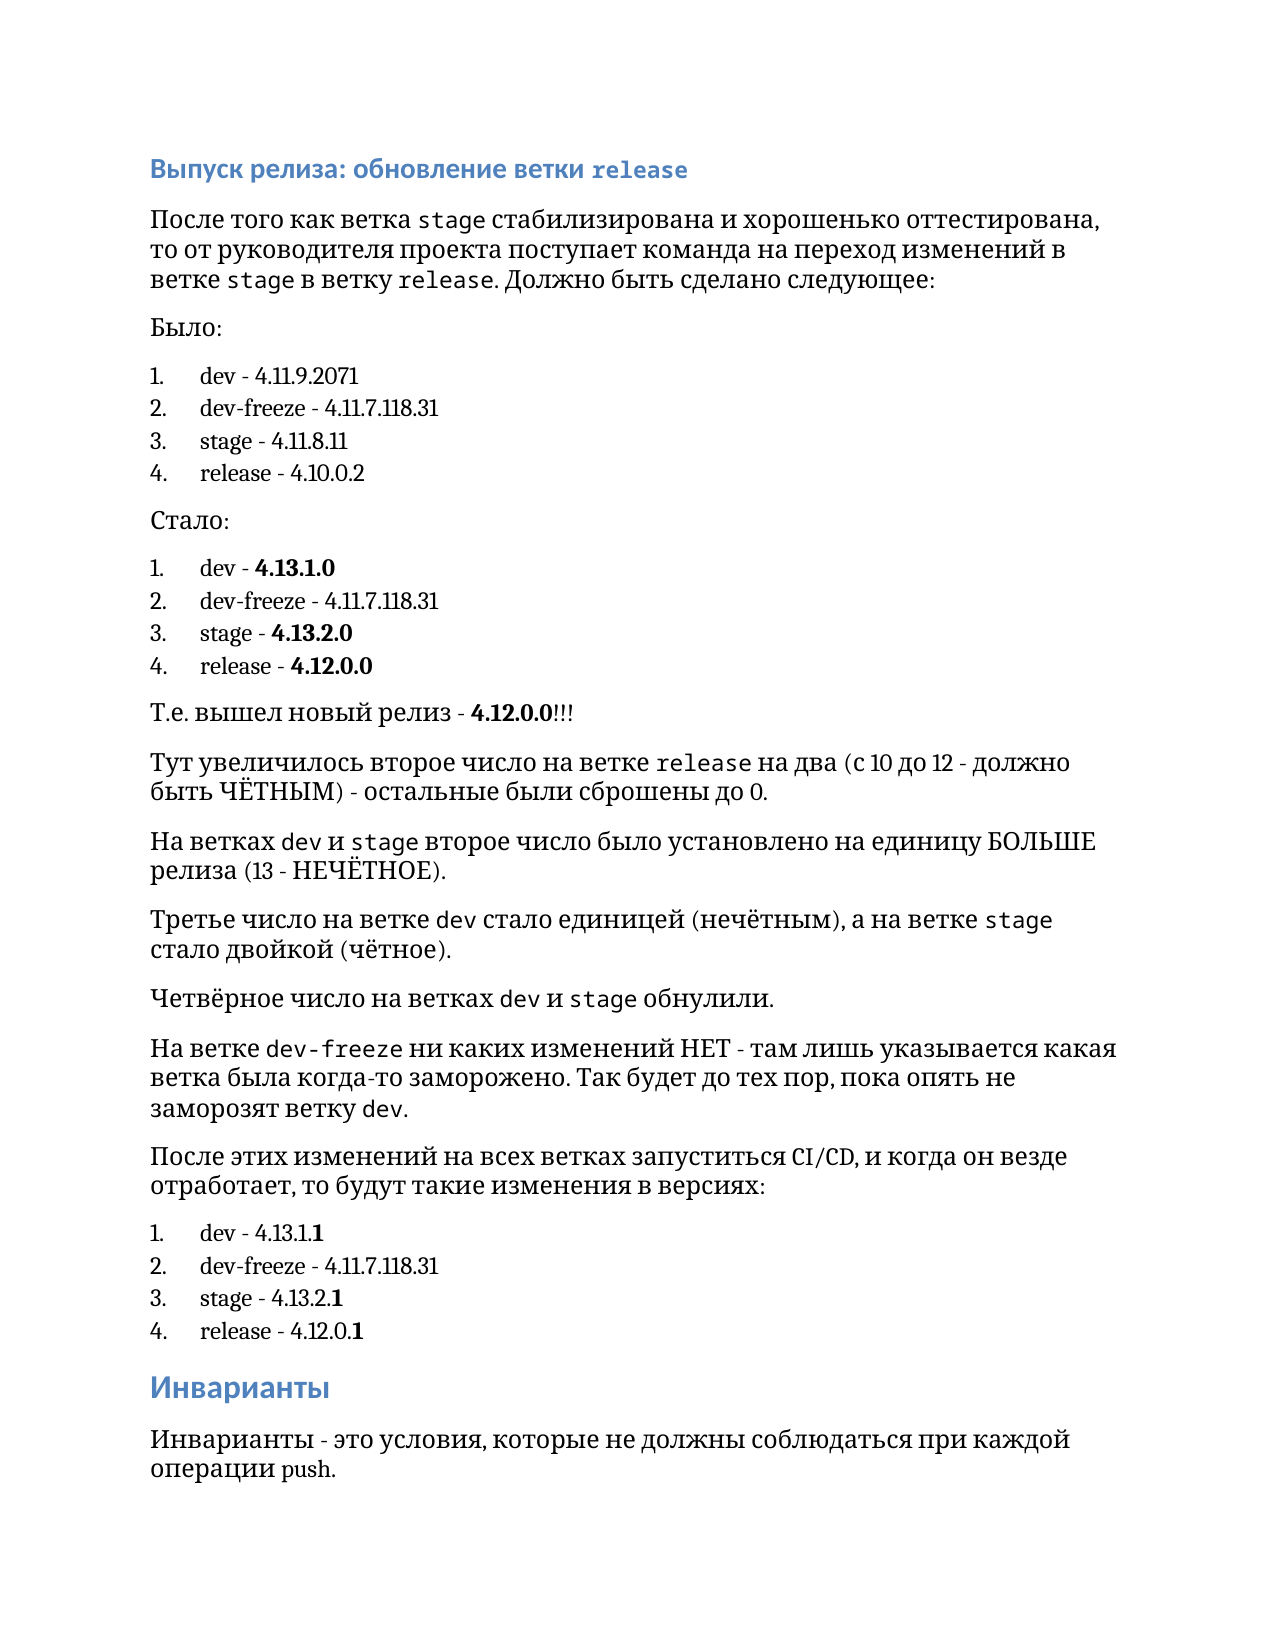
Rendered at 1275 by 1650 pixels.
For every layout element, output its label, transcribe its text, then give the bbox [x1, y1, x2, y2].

list dev-freeze - 4.11.7.118.31 [150, 394, 1125, 423]
list dev - 4.13.1.1 [150, 1219, 1125, 1248]
text Стало: [150, 507, 1125, 536]
list dev-freeze - 4.11.7.118.31 [150, 1252, 1125, 1281]
list dev - 4.11.9.2071 [150, 362, 1125, 391]
text На ветке dev-freeze ни каких изменений НЕТ - там лишь указывается какая ветка была когда-то заморожено. Так будет до тех пор, пока опять не заморозят ветку dev. [150, 1033, 1125, 1124]
text Тут увеличилось второе число на ветке release на два (с 10 до 12 - должно быть ЧЁТНЫМ) - остальные были сброшены до 0. [150, 747, 1125, 807]
list release - 4.12.0.1 [150, 1317, 1125, 1346]
list dev-freeze - 4.11.7.118.31 [150, 587, 1125, 616]
text После этих изменений на всех ветках запуститься CI/CD, и когда он везде отработает, то будут такие изменения в версиях: [150, 1143, 1125, 1201]
list release - 4.10.0.2 [150, 459, 1125, 488]
text После того как ветка stage стабилизирована и хорошенько оттестирована, то от руководителя проекта поступает команда на переход изменений в ветке stage в ветку release. Должно быть сделано следующее: [150, 204, 1125, 296]
text Четвёрное число на ветках dev и stage обнулили. [150, 983, 1125, 1014]
text Т.е. вышел новый релиз - 4.12.0.0!!! [150, 699, 1125, 728]
list stage - 4.11.8.11 [150, 427, 1125, 456]
list release - 4.12.0.0 [150, 652, 1125, 681]
text Было: [150, 314, 1125, 343]
text На ветках dev и stage второе число было установлено на единицу БОЛЬШЕ релиза (13 - НЕЧЁТНОЕ). [150, 826, 1125, 886]
list dev - 4.13.1.0 [150, 554, 1125, 583]
subtitle Выпуск релиза: обновление ветки release [150, 150, 1125, 186]
list stage - 4.13.2.0 [150, 619, 1125, 648]
text Третье число на ветке dev стало единицей (нечётным), а на ветке stage стало двойкой (чётное). [150, 904, 1125, 964]
subtitle Инварианты [150, 1366, 1125, 1407]
text Инварианты - это условия, которые не должны соблюдаться при каждой операции push. [150, 1426, 1125, 1483]
list stage - 4.13.2.1 [150, 1284, 1125, 1313]
